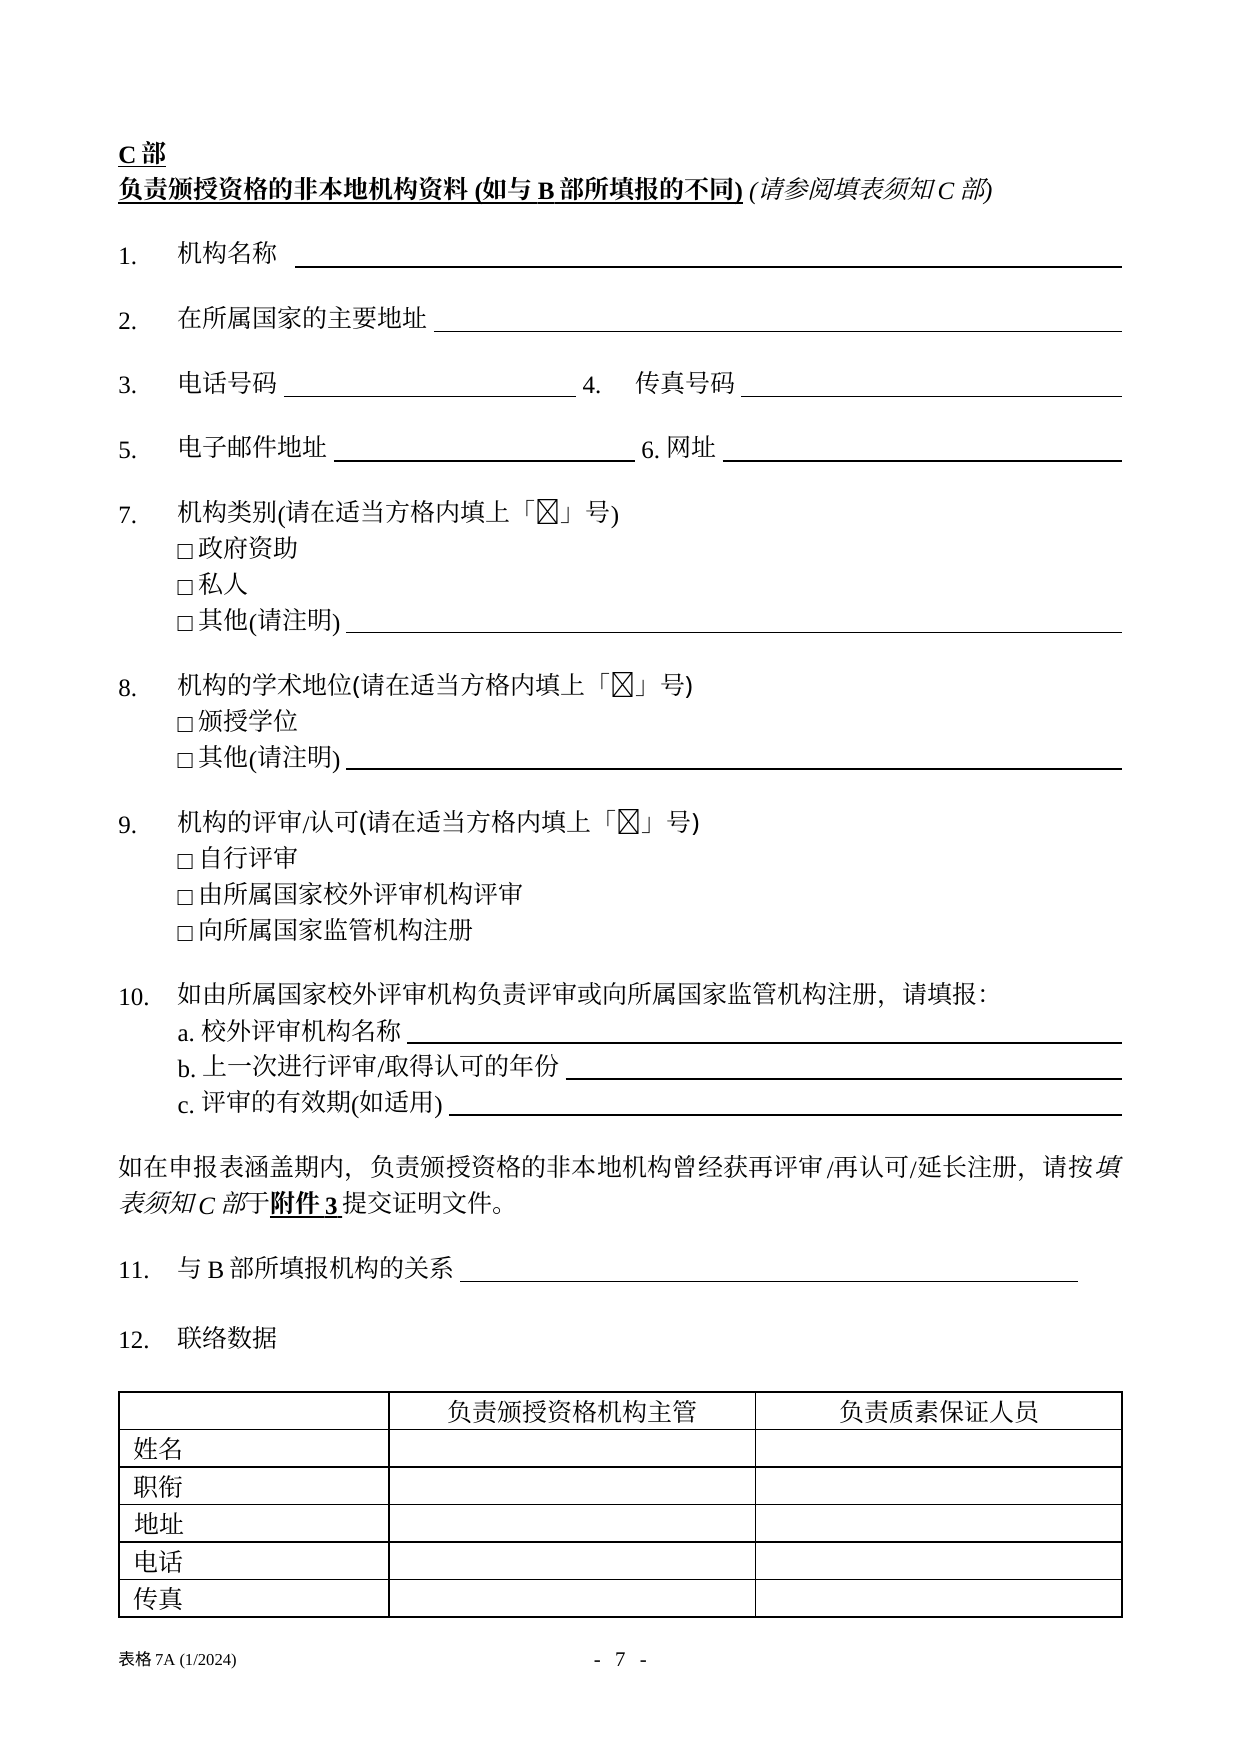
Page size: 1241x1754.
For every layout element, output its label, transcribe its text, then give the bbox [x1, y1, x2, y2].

text 5. 电子邮件地址 6. 网址 [118, 428, 1122, 464]
text 11. 与B部所填报机构的关系 [118, 1248, 1122, 1284]
table_cell [390, 1468, 755, 1504]
text □ 政府资助 [118, 529, 1122, 565]
table_header 负责质素保证人员 [756, 1393, 1121, 1429]
text C部 [118, 133, 1122, 169]
text 3. 电话号码 4. 传真号码 [118, 363, 1122, 399]
table_cell [756, 1468, 1121, 1504]
text □ 自行评审 [118, 839, 1122, 874]
text □ 颁授学位 [118, 702, 1122, 738]
text □ 私人 [118, 565, 1122, 601]
text 2. 在所属国家的主要地址 [118, 299, 1122, 334]
table_cell [756, 1430, 1121, 1466]
text 10. 如由所属国家校外评审机构负责评审或向所属国家监管机构注册，请填报： [118, 975, 1122, 1011]
text a. 校外评审机构名称 [118, 1011, 1122, 1047]
text 如在申报表涵盖期内，负责颁授资格的非本地机构曾经获再评审/再认可/延长注册，请按填表须知C部于附件3提交证明文件。 [118, 1148, 1122, 1219]
text 负责颁授资格的非本地机构资料 (如与B部所填报的不同) (请参阅填表须知C部) [118, 169, 1122, 205]
text □ 向所属国家监管机构注册 [118, 911, 1122, 946]
text 8. 机构的学术地位(请在适当方格内填上「」号) [118, 666, 1122, 702]
text □ 由所属国家校外评审机构评审 [118, 874, 1122, 911]
table_header [120, 1393, 388, 1429]
table_cell [756, 1580, 1121, 1616]
text 12. 联络数据 [118, 1318, 1122, 1391]
table_header 负责颁授资格机构主管 [390, 1393, 755, 1429]
text 9. 机构的评审/认可(请在适当方格内填上「」号) [118, 802, 1122, 839]
text b. 上一次进行评审/取得认可的年份 [118, 1047, 1122, 1083]
table_cell [390, 1543, 755, 1579]
table_cell 传真 [120, 1580, 388, 1616]
table_cell 电话 [120, 1543, 388, 1579]
table_cell 地址 [120, 1505, 388, 1541]
text c. 评审的有效期(如适用) [118, 1083, 1122, 1119]
table_cell [390, 1505, 755, 1541]
table_cell 姓名 [120, 1430, 388, 1466]
text 7. 机构类别(请在适当方格内填上「」号) [118, 493, 1122, 529]
table_cell [756, 1505, 1121, 1541]
table_cell [390, 1430, 755, 1466]
table_cell [756, 1543, 1121, 1579]
text □ 其他(请注明) [118, 601, 1122, 637]
table_cell [390, 1580, 755, 1616]
text □ 其他(请注明) [118, 738, 1122, 774]
table_cell 职衔 [120, 1468, 388, 1504]
text 1. 机构名称 [118, 234, 1122, 270]
